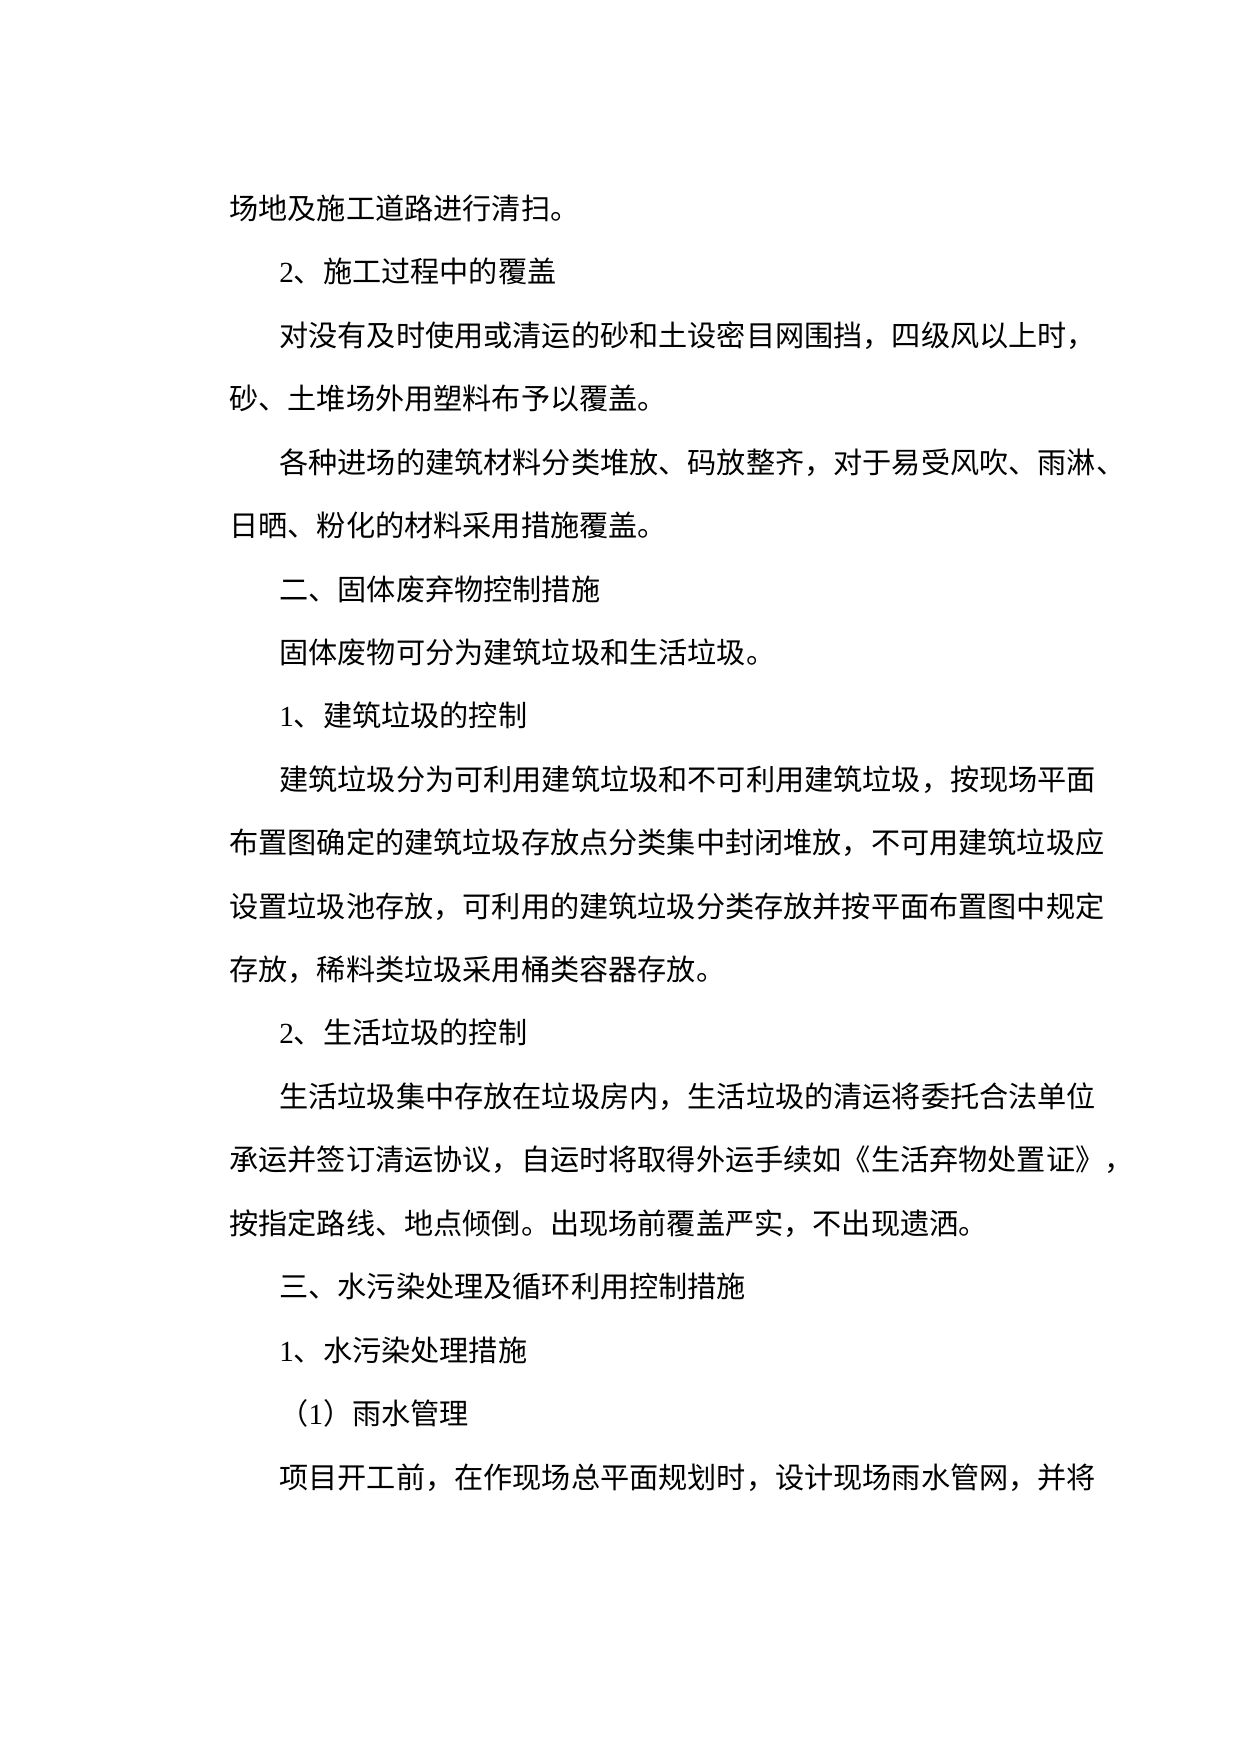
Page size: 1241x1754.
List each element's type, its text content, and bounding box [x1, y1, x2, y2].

text 生活垃圾集中存放在垃圾房内，生活垃圾的清运将委托合法单位承运并签订清运协议，自运时将取得外运手续如《生活弃物处置证》，按指定路线、地点倾倒。出现场前覆盖严实，不出现遗洒。 [229, 1073, 1115, 1243]
text 各种进场的建筑材料分类堆放、码放整齐，对于易受风吹、雨淋、日晒、粉化的材料采用措施覆盖。 [229, 439, 1115, 545]
text 2、施工过程中的覆盖 [229, 249, 1115, 291]
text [229, 1454, 1115, 1496]
text 固体废物可分为建筑垃圾和生活垃圾。 [229, 629, 1115, 672]
text 建筑垃圾分为可利用建筑垃圾和不可利用建筑垃圾，按现场平面布置图确定的建筑垃圾存放点分类集中封闭堆放，不可用建筑垃圾应设置垃圾池存放，可利用的建筑垃圾分类存放并按平面布置图中规定存放，稀料类垃圾采用桶类容器存放。 [229, 756, 1115, 989]
text （1）雨水管理 [229, 1391, 1115, 1433]
text 二、固体废弃物控制措施 [229, 566, 1115, 608]
text 对没有及时使用或清运的砂和土设密目网围挡，四级风以上时，砂、土堆场外用塑料布予以覆盖。 [229, 312, 1115, 418]
text 2、生活垃圾的控制 [229, 1010, 1115, 1052]
text 1、水污染处理措施 [229, 1327, 1115, 1369]
text 三、水污染处理及循环利用控制措施 [229, 1264, 1115, 1306]
text 1、建筑垃圾的控制 [229, 693, 1115, 735]
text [229, 185, 1115, 228]
